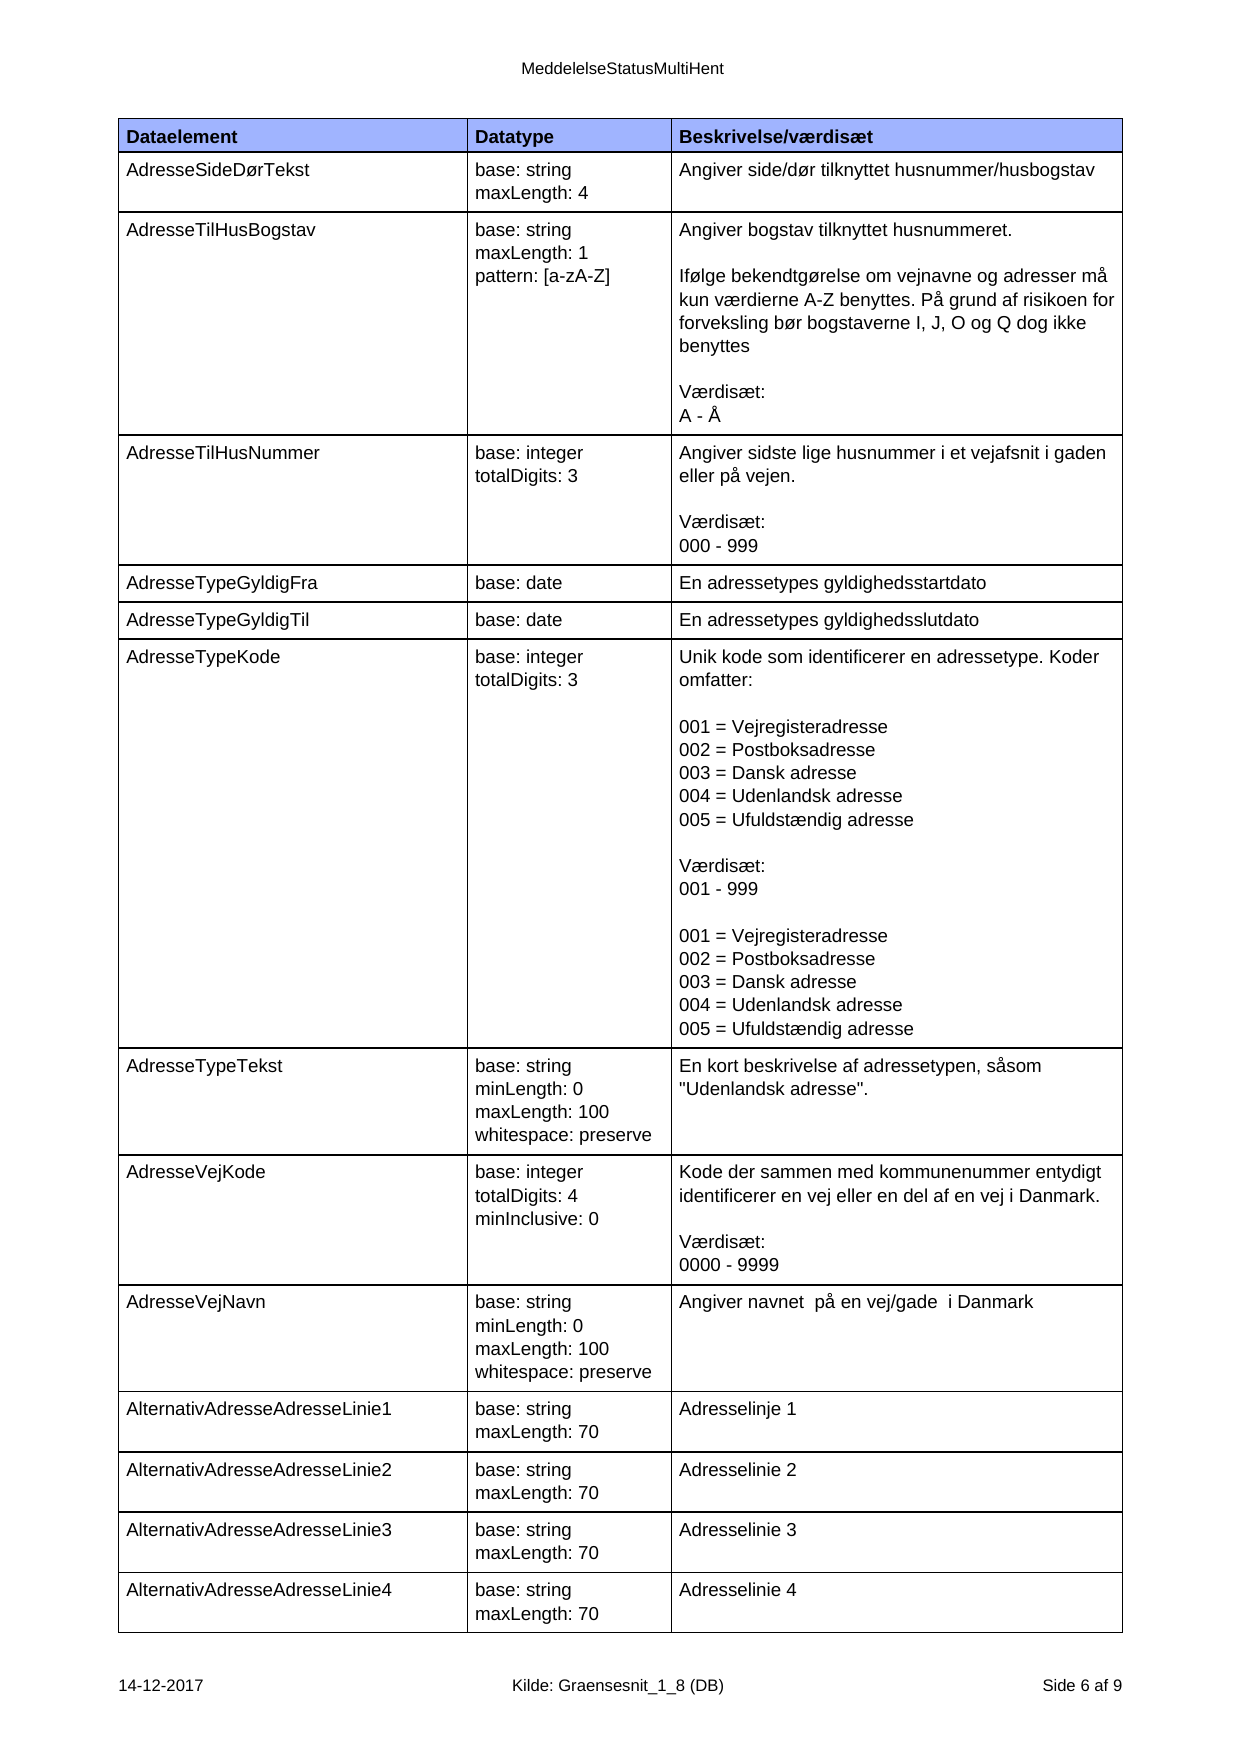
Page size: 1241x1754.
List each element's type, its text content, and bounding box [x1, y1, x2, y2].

table_cell Kode der sammen med kommunenummer entydigt identificerer en vej eller en del af en vej i Danmark. Værdisæt: 0000 - 9999 [672, 1156, 1122, 1284]
table_cell AdresseVejKode [119, 1156, 467, 1284]
table_cell AdresseTypeGyldigTil [119, 603, 467, 638]
table_cell En kort beskrivelse af adressetypen, såsom "Udenlandsk adresse". [672, 1049, 1122, 1154]
table_cell Unik kode som identificerer en adressetype. Koder omfatter: 001 = Vejregisteradresse 002 = Postboksadresse 003 = Dansk adresse 004 = Udenlandsk adresse 005 = Ufuldstændig adresse Værdisæt: 001 - 999 001 = Vejregisteradresse 002 = Postboksadresse 003 = Dansk adresse 004 = Udenlandsk adresse 005 = Ufuldstændig adresse [672, 640, 1122, 1047]
table_cell AdresseTypeTekst [119, 1049, 467, 1154]
table_cell base: string maxLength: 4 [468, 153, 671, 211]
table_cell En adressetypes gyldighedsstartdato [672, 566, 1122, 601]
table_cell base: string maxLength: 70 [468, 1573, 671, 1632]
table_cell AlternativAdresseAdresseLinie3 [119, 1513, 467, 1572]
table_cell Adresselinie 2 [672, 1453, 1122, 1511]
table_cell AdresseSideDørTekst [119, 153, 467, 211]
table_cell AdresseTypeGyldigFra [119, 566, 467, 601]
table_cell base: integer totalDigits: 3 [468, 640, 671, 1047]
table_cell AlternativAdresseAdresseLinie2 [119, 1453, 467, 1511]
table_cell base: string maxLength: 70 [468, 1453, 671, 1511]
table_cell Angiver sidste lige husnummer i et vejafsnit i gaden eller på vejen. Værdisæt: 000 - 999 [672, 436, 1122, 564]
table_cell AlternativAdresseAdresseLinie4 [119, 1573, 467, 1632]
table_cell base: string maxLength: 70 [468, 1513, 671, 1572]
table_cell AdresseVejNavn [119, 1286, 467, 1391]
table_cell Adresselinie 4 [672, 1573, 1122, 1632]
table_cell Angiver navnet på en vej/gade i Danmark [672, 1286, 1122, 1391]
table_cell Adresselinie 3 [672, 1513, 1122, 1572]
table_cell base: date [468, 566, 671, 601]
table_header Datatype [468, 119, 671, 151]
table_cell base: string minLength: 0 maxLength: 100 whitespace: preserve [468, 1049, 671, 1154]
table_cell base: date [468, 603, 671, 638]
table_cell base: string minLength: 0 maxLength: 100 whitespace: preserve [468, 1286, 671, 1391]
table_cell AdresseTypeKode [119, 640, 467, 1047]
table_cell AdresseTilHusNummer [119, 436, 467, 564]
table_header Dataelement [119, 119, 467, 151]
table_cell Angiver bogstav tilknyttet husnummeret. Ifølge bekendtgørelse om vejnavne og adresser må kun værdierne A-Z benyttes. På grund af risikoen for forveksling bør bogstaverne I, J, O og Q dog ikke benyttes Værdisæt: A - Å [672, 213, 1122, 434]
table_cell base: integer totalDigits: 4 minInclusive: 0 [468, 1156, 671, 1284]
table_cell AlternativAdresseAdresseLinie1 [119, 1392, 467, 1451]
table_cell base: integer totalDigits: 3 [468, 436, 671, 564]
table_cell Adresselinje 1 [672, 1392, 1122, 1451]
table_header Beskrivelse/værdisæt [672, 119, 1122, 151]
table_cell En adressetypes gyldighedsslutdato [672, 603, 1122, 638]
table_cell base: string maxLength: 70 [468, 1392, 671, 1451]
table_cell Angiver side/dør tilknyttet husnummer/husbogstav [672, 153, 1122, 211]
table_cell base: string maxLength: 1 pattern: [a-zA-Z] [468, 213, 671, 434]
table_cell AdresseTilHusBogstav [119, 213, 467, 434]
